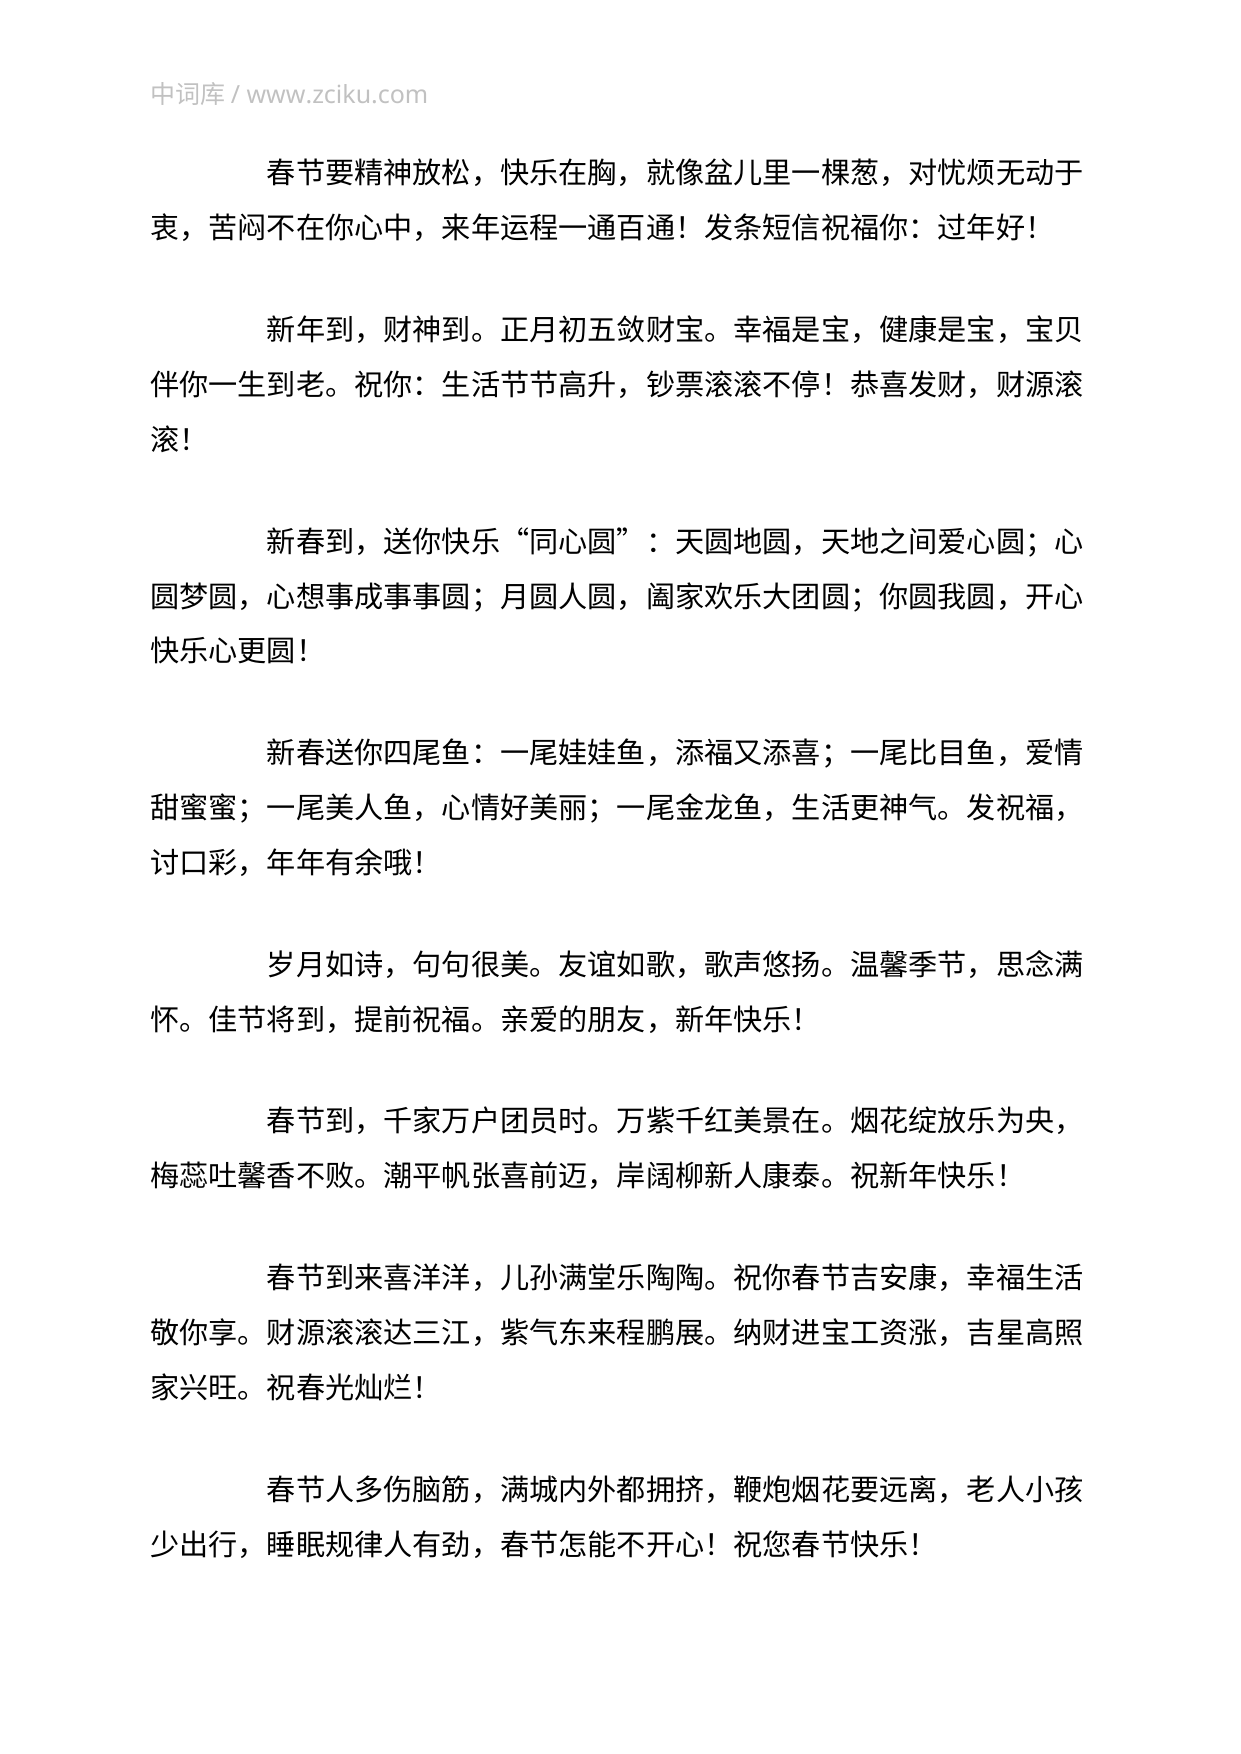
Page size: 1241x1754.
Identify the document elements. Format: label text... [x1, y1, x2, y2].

text 春节到，千家万户团员时。万紫千红美景在。烟花绽放乐为央，梅蕊吐馨香不败。潮平帆张喜前迈，岸阔柳新人康泰。祝新年快乐！ [150, 1098, 1090, 1195]
text 春节要精神放松，快乐在胸，就像盆儿里一棵葱，对忧烦无动于衷，苦闷不在你心中，来年运程一通百通！发条短信祝福你：过年好！ [150, 150, 1090, 247]
text 春节人多伤脑筋，满城内外都拥挤，鞭炮烟花要远离，老人小孩少出行，睡眠规律人有劲，春节怎能不开心！祝您春节快乐！ [150, 1466, 1090, 1563]
text 春节到来喜洋洋，儿孙满堂乐陶陶。祝你春节吉安康，幸福生活敬你享。财源滚滚达三江，紫气东来程鹏展。纳财进宝工资涨，吉星高照家兴旺。祝春光灿烂！ [150, 1255, 1090, 1407]
text 新年到，财神到。正月初五敛财宝。幸福是宝，健康是宝，宝贝伴你一生到老。祝你：生活节节高升，钞票滚滚不停！恭喜发财，财源滚滚！ [150, 307, 1090, 459]
text 新春送你四尾鱼：一尾娃娃鱼，添福又添喜；一尾比目鱼，爱情甜蜜蜜；一尾美人鱼，心情好美丽；一尾金龙鱼，生活更神气。发祝福，讨口彩，年年有余哦！ [150, 730, 1090, 882]
text 岁月如诗，句句很美。友谊如歌，歌声悠扬。温馨季节，思念满怀。佳节将到，提前祝福。亲爱的朋友，新年快乐！ [150, 941, 1090, 1038]
text 新春到，送你快乐“同心圆”：天圆地圆，天地之间爱心圆；心圆梦圆，心想事成事事圆；月圆人圆，阖家欢乐大团圆；你圆我圆，开心快乐心更圆！ [150, 518, 1090, 670]
